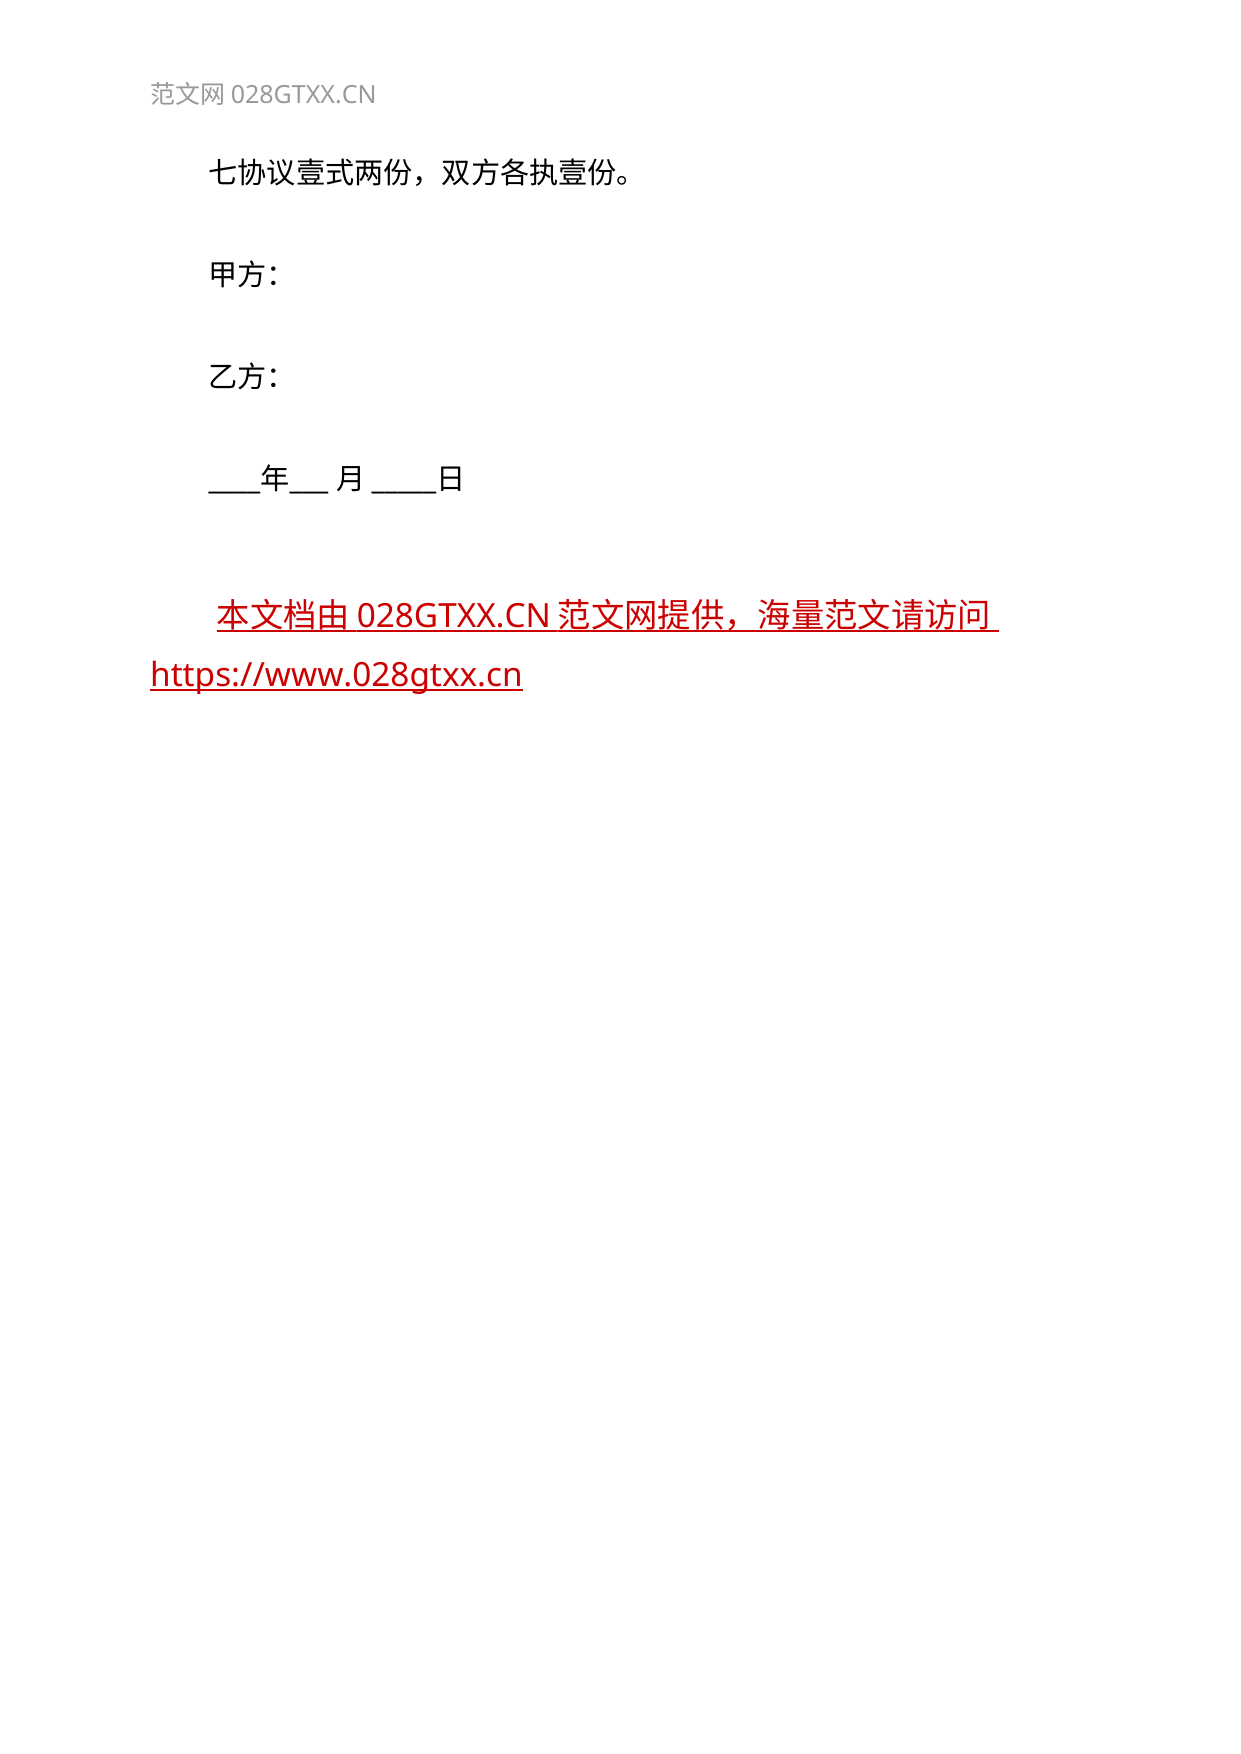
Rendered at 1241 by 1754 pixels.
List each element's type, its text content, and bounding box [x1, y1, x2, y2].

text 本文档由028GTXX.CN范文网提供，海量范文请访问 https://www.028gtxx.cn [150, 588, 1090, 696]
text 七协议壹式两份，双方各执壹份。 [150, 150, 1090, 192]
text 甲方： [150, 252, 1090, 294]
text ____年___ 月 _____日 [150, 455, 1090, 498]
text 乙方： [150, 353, 1090, 396]
